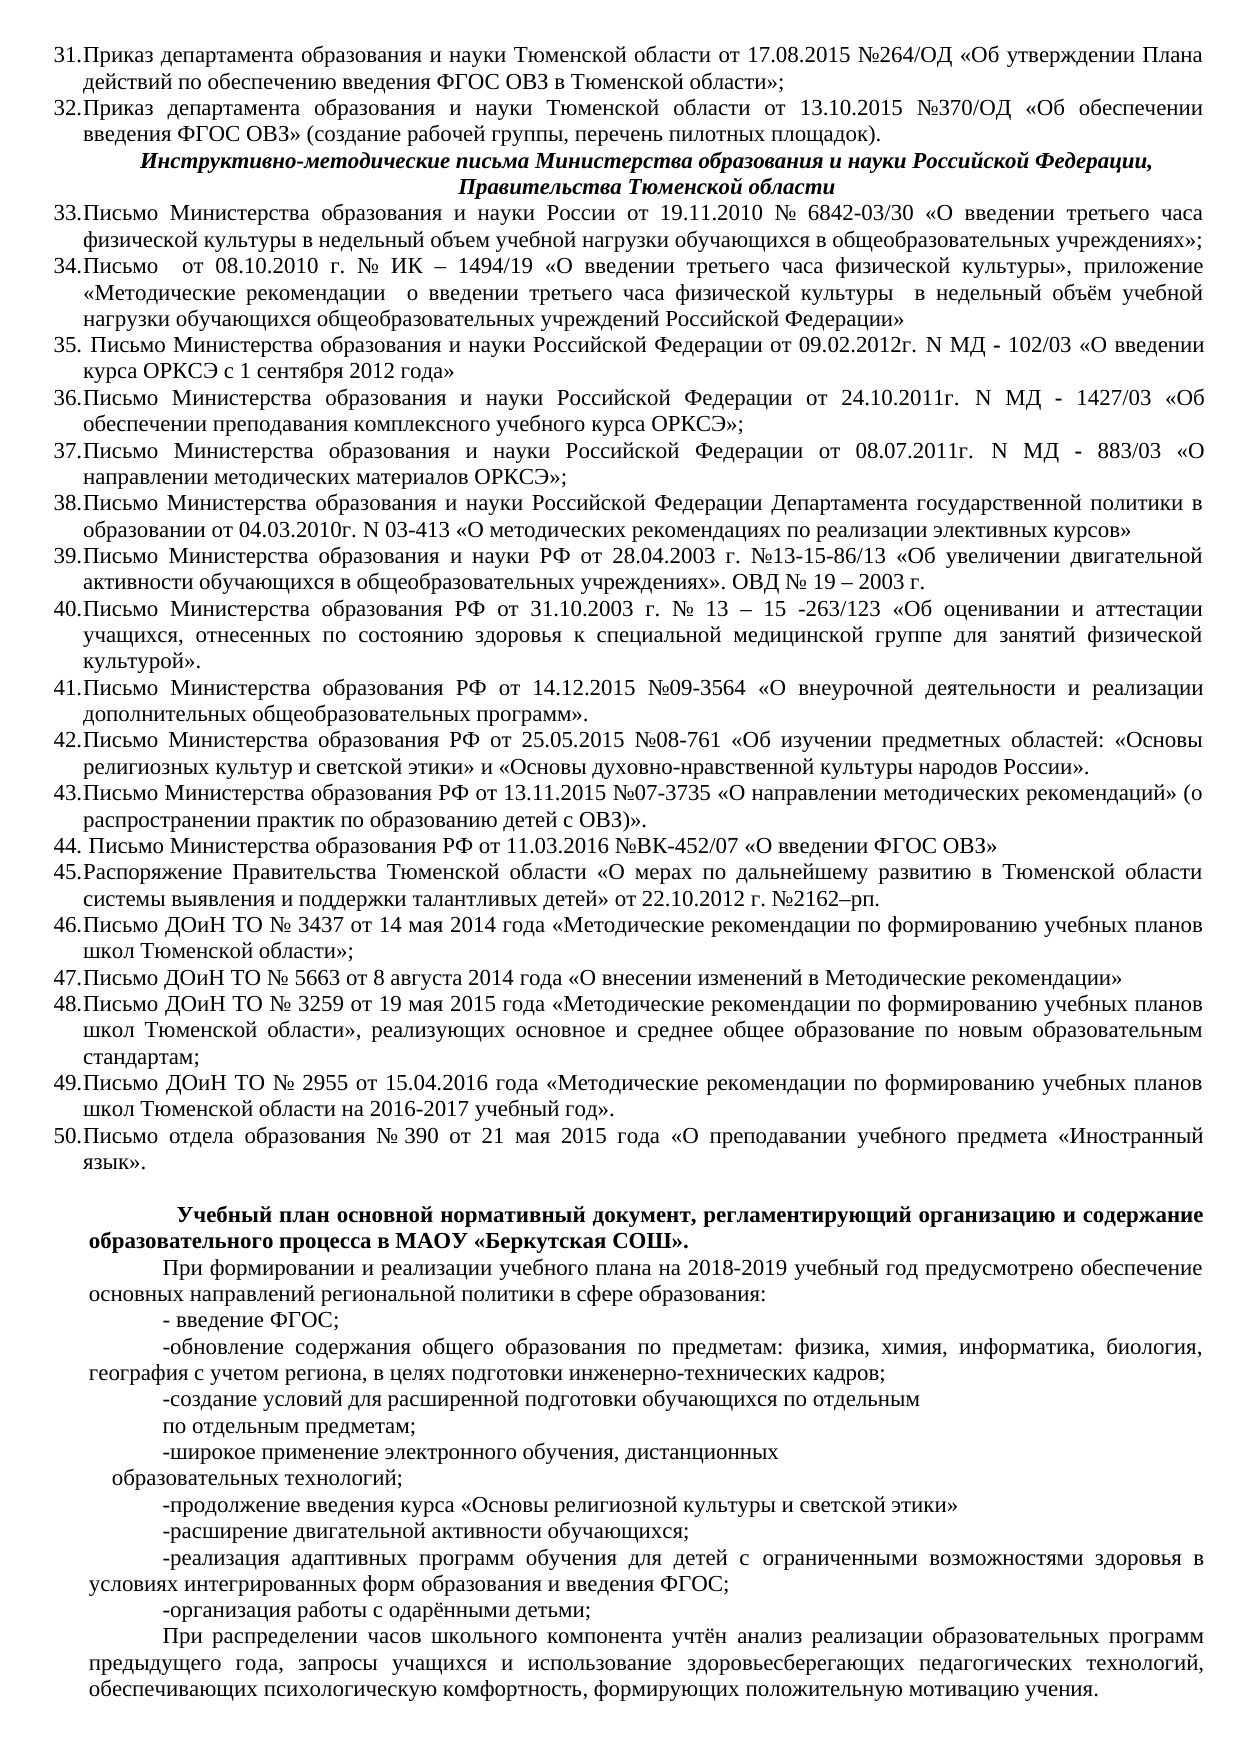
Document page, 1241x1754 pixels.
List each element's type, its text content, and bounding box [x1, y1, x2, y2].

text -создание условий для расширенной подготовки обучающихся по отдельным [89, 1385, 1205, 1412]
text -реализация адаптивных программ обучения для детей с ограниченными возможностями здоровья в условиях интегрированных форм образования и введения ФГОС; [89, 1543, 1205, 1596]
list Письмо Министерства образования РФ от 13.11.2015 №07-3735 «О направлении методических рекомендаций» (о распространении практик по образованию детей с ОВЗ)». [53, 779, 1205, 832]
list Письмо Министерства образования и науки РФ от 28.04.2003 г. №13-15-86/13 «Об увеличении двигательной активности обучающихся в общеобразовательных учреждениях». ОВД № 19 – . [53, 542, 1205, 595]
list Письмо ДОиН ТО № 3437 от 14 мая 2014 года «Методические рекомендации по формированию учебных планов школ Тюменской области»; [53, 911, 1205, 964]
list Письмо Министерства образования и науки Российской Федерации Департамента государственной политики в образовании от 04.03.2010г. N 03-413 «О методических рекомендациях по реализации элективных курсов» [53, 489, 1205, 542]
text -обновление содержания общего образования по предметам: физика, химия, информатика, биология, география с учетом региона, в целях подготовки инженерно-технических кадров; [89, 1333, 1205, 1385]
text При формировании и реализации учебного плана на 2018-2019 учебный год предусмотрено обеспечение основных направлений региональной политики в сфере образования: [89, 1254, 1205, 1306]
text - введение ФГОС; [89, 1306, 1205, 1333]
list Распоряжение Правительства Тюменской области «О мерах по дальнейшему развитию в Тюменской области системы выявления и поддержки талантливых детей» от 22.10.2012 г. №2162–рп. [53, 858, 1205, 911]
list Письмо Министерства образования и науки Российской Федерации от 08.07.2011г. N МД - 883/03 «О направлении методических материалов ОРКСЭ»; [53, 437, 1205, 489]
text -расширение двигательной активности обучающихся; [89, 1517, 1205, 1543]
text -широкое применение электронного обучения, дистанционных [89, 1438, 1205, 1464]
text по отдельным предметам; [89, 1412, 1205, 1438]
list Письмо ДОиН ТО № 5663 от 8 августа 2014 года «О внесении изменений в Методические рекомендации» [53, 964, 1205, 990]
text При распределении часов школьного компонента учтён анализ реализации образовательных программ предыдущего года, запросы учащихся и использование здоровьесберегающих педагогических технологий, обеспечивающих психологическую комфортность, формирующих положительную мотивацию учения. [89, 1623, 1205, 1702]
list Письмо Министерства образования РФ от 14.12.2015 №09-3564 «О внеурочной деятельности и реализации дополнительных общеобразовательных программ». [53, 674, 1205, 727]
list Письмо Министерства образования и науки Российской Федерации от 24.10.2011г. N МД - 1427/03 «Об обеспечении преподавания комплексного учебного курса ОРКСЭ»; [53, 384, 1205, 437]
list Письмо от 08.10.2010 г. № ИК – 1494/19 «О введении третьего часа физической культуры», приложение «Методические рекомендации о введении третьего часа физической культуры в недельный объём учебной нагрузки обучающихся общеобразовательных учреждений Российской Федерации» [53, 252, 1205, 331]
list Письмо Министерства образования РФ от 31.10.2003 г. № 13 – 15 -263/123 «Об оценивании и аттестации учащихся, отнесенных по состоянию здоровья к специальной медицинской группе для занятий физической культурой». [53, 595, 1205, 674]
list Письмо ДОиН ТО № 3259 от 19 мая 2015 года «Методические рекомендации по формированию учебных планов школ Тюменской области», реализующих основное и среднее общее образование по новым образовательным стандартам; [53, 990, 1205, 1069]
list Приказ департамента образования и науки Тюменской области от 17.08.2015 №264/ОД «Об утверждении Плана действий по обеспечению введения ФГОС ОВЗ в Тюменской области»; [53, 41, 1205, 94]
list Письмо Министерства образования РФ от 25.05.2015 №08-761 «Об изучении предметных областей: «Основы религиозных культур и светской этики» и «Основы духовно-нравственной культуры народов России». [53, 727, 1205, 779]
list Письмо Министерства образования РФ от 11.03.2016 №ВК-452/07 «О введении ФГОС ОВЗ» [53, 832, 1205, 858]
text -продолжение введения курса «Основы религиозной культуры и светской этики» [89, 1491, 1205, 1517]
list Письмо ДОиН ТО № 2955 от 15.04.2016 года «Методические рекомендации по формированию учебных планов школ Тюменской области на 2016-2017 учебный год». [53, 1069, 1205, 1122]
list Письмо Министерства образования и науки России от 19.11.2010 № 6842-03/30 «О введении третьего часа физической культуры в недельный объем учебной нагрузки обучающихся в общеобразовательных учреждениях»; [53, 199, 1205, 252]
list Письмо Министерства образования и науки Российской Федерации от 09.02.2012г. N МД - 102/03 «О введении курса ОРКСЭ с 1 сентября 2012 года» [53, 331, 1205, 384]
text Инструктивно-методические письма Министерства образования и науки Российской Федерации, Правительства Тюменской области [89, 147, 1205, 199]
text Учебный план основной нормативный документ, регламентирующий организацию и содержание образовательного процесса в МАОУ «Беркутская СОШ». [89, 1201, 1205, 1254]
text образовательных технологий; [89, 1464, 1205, 1491]
list Письмо отдела образования № 390 от 21 мая 2015 года «О преподавании учебного предмета «Иностранный язык». [53, 1122, 1205, 1174]
text -организация работы с одарёнными детьми; [89, 1596, 1205, 1623]
list Приказ департамента образования и науки Тюменской области от 13.10.2015 №370/ОД «Об обеспечении введения ФГОС ОВЗ» (создание рабочей группы, перечень пилотных площадок). [53, 94, 1205, 147]
